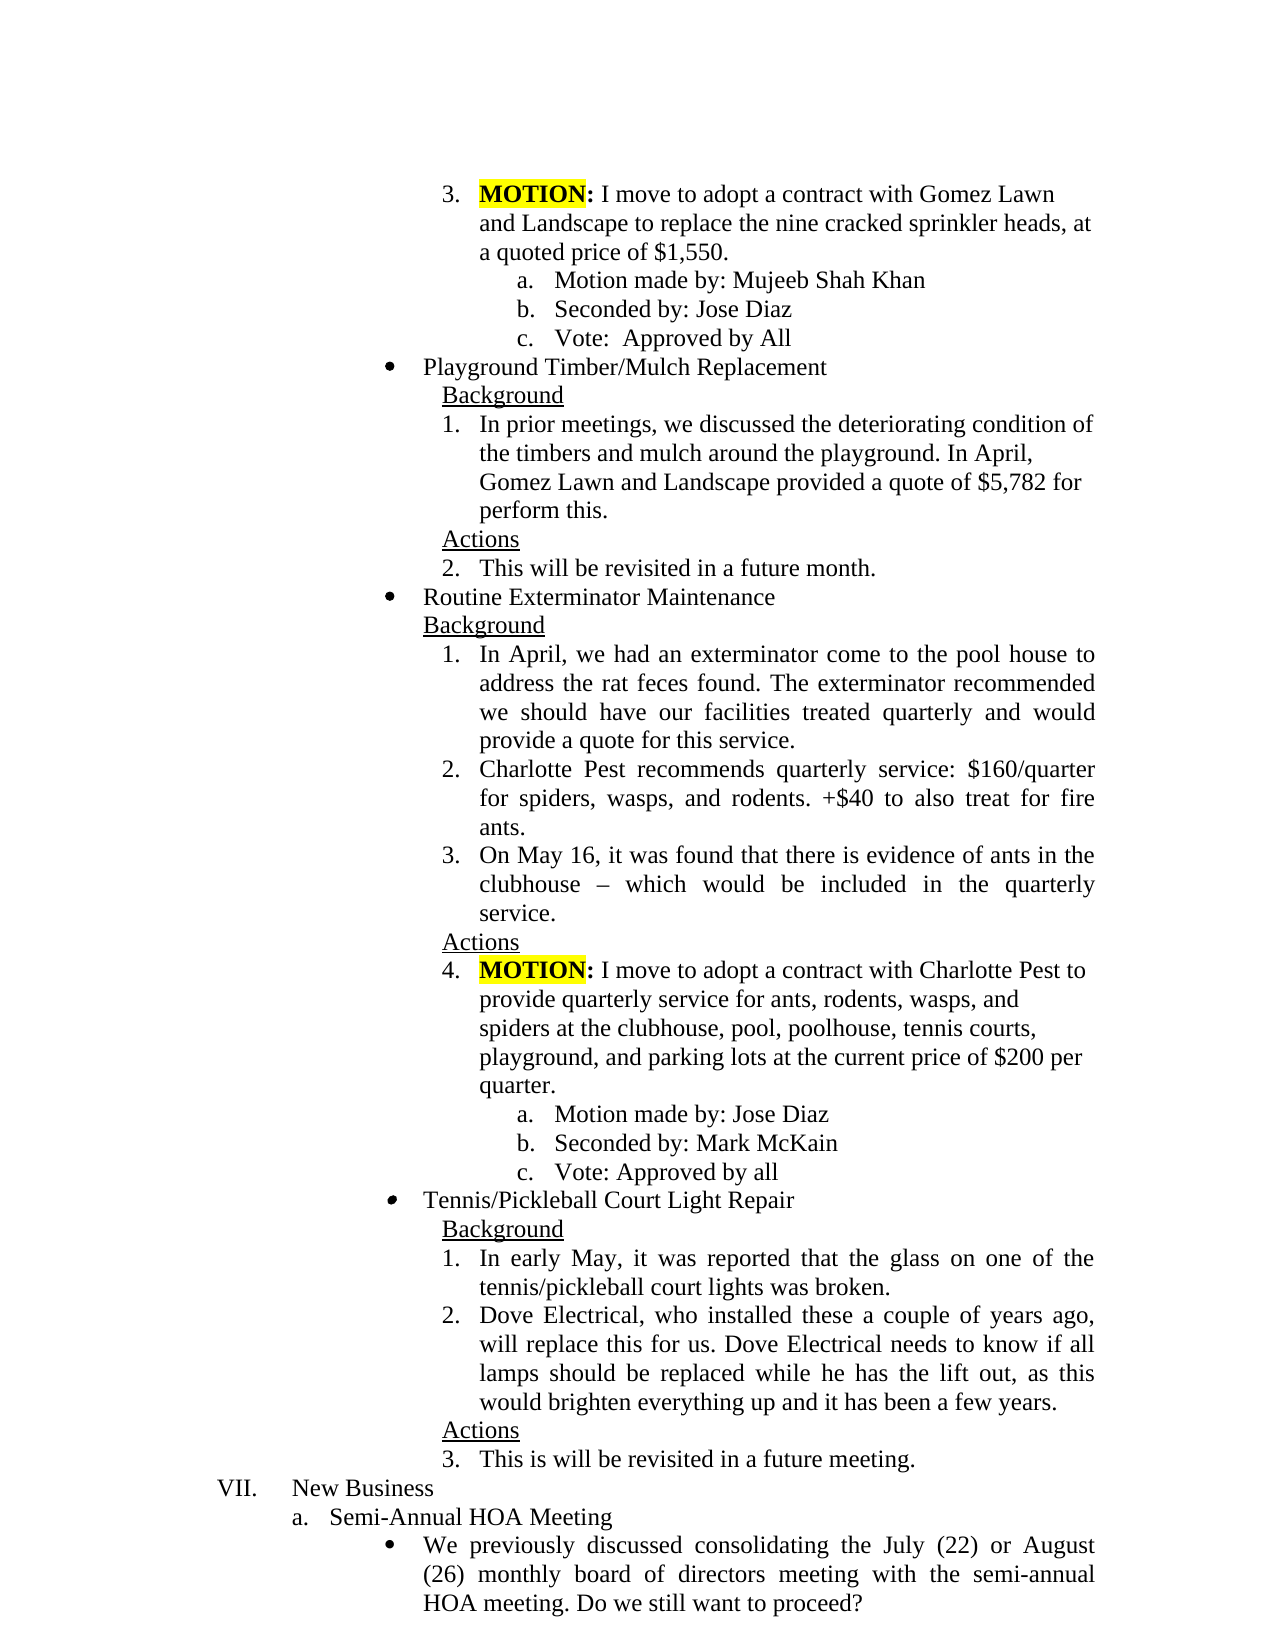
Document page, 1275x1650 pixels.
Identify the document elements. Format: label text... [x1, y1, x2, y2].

list Dove Electrical, who installed these a couple of years ago, will replace this for us. Dove Electrical needs to know if all lamps should be replaced while he has the lift out, as this would brighten everything up and it has been a few years. [442, 1300, 1096, 1415]
list Playground Timber/Mulch Replacement [385, 352, 1096, 380]
list On May 16, it was found that there is evidence of ants in the clubhouse – which would be included in the quarterly service. [442, 840, 1096, 927]
list Actions [442, 927, 1096, 955]
list Background [404, 1214, 1096, 1243]
list Semi-Annual HOA Meeting [292, 1502, 1096, 1530]
list Seconded by: Jose Diaz [517, 294, 1096, 323]
list MOTION: I move to adopt a contract with Gomez Lawn and Landscape to replace the nine cracked sprinkler heads, at a quoted price of $1,550. [442, 179, 1096, 265]
list Motion made by: Mujeeb Shah Khan [517, 265, 1096, 294]
list Vote: Approved by all [517, 1157, 1096, 1185]
list Background [423, 610, 1096, 639]
list In early May, it was reported that the glass on one of the tennis/pickleball court lights was broken. [442, 1243, 1096, 1300]
list This will be revisited in a future month. [442, 553, 1096, 582]
list Tennis/Pickleball Court Light Repair [385, 1185, 1096, 1214]
list Seconded by: Mark McKain [517, 1128, 1096, 1157]
list Actions [404, 524, 1096, 553]
list In April, we had an exterminator come to the pool house to address the rat feces found. The exterminator recommended we should have our facilities treated quarterly and would provide a quote for this service. [442, 639, 1096, 754]
list New Business [217, 1473, 1096, 1502]
list We previously discussed consolidating the July (22) or August (26) monthly board of directors meeting with the semi-annual HOA meeting. Do we still want to proceed? [385, 1530, 1096, 1617]
list Motion made by: Jose Diaz [517, 1099, 1096, 1128]
list Vote: Approved by All [517, 323, 1096, 352]
list In prior meetings, we discussed the deteriorating condition of the timbers and mulch around the playground. In April, Gomez Lawn and Landscape provided a quote of $5,782 for perform this. [442, 409, 1096, 524]
list This is will be revisited in a future meeting. [442, 1444, 1096, 1473]
text Background [404, 380, 1096, 409]
list Actions [404, 1415, 1096, 1444]
list Charlotte Pest recommends quarterly service: $160/quarter for spiders, wasps, and rodents. +$40 to also treat for fire ants. [442, 754, 1096, 840]
list MOTION: I move to adopt a contract with Charlotte Pest to provide quarterly service for ants, rodents, wasps, and spiders at the clubhouse, pool, poolhouse, tennis courts, playground, and parking lots at the current price of $200 per quarter. [442, 955, 1096, 1099]
list Routine Exterminator Maintenance [385, 582, 1096, 610]
